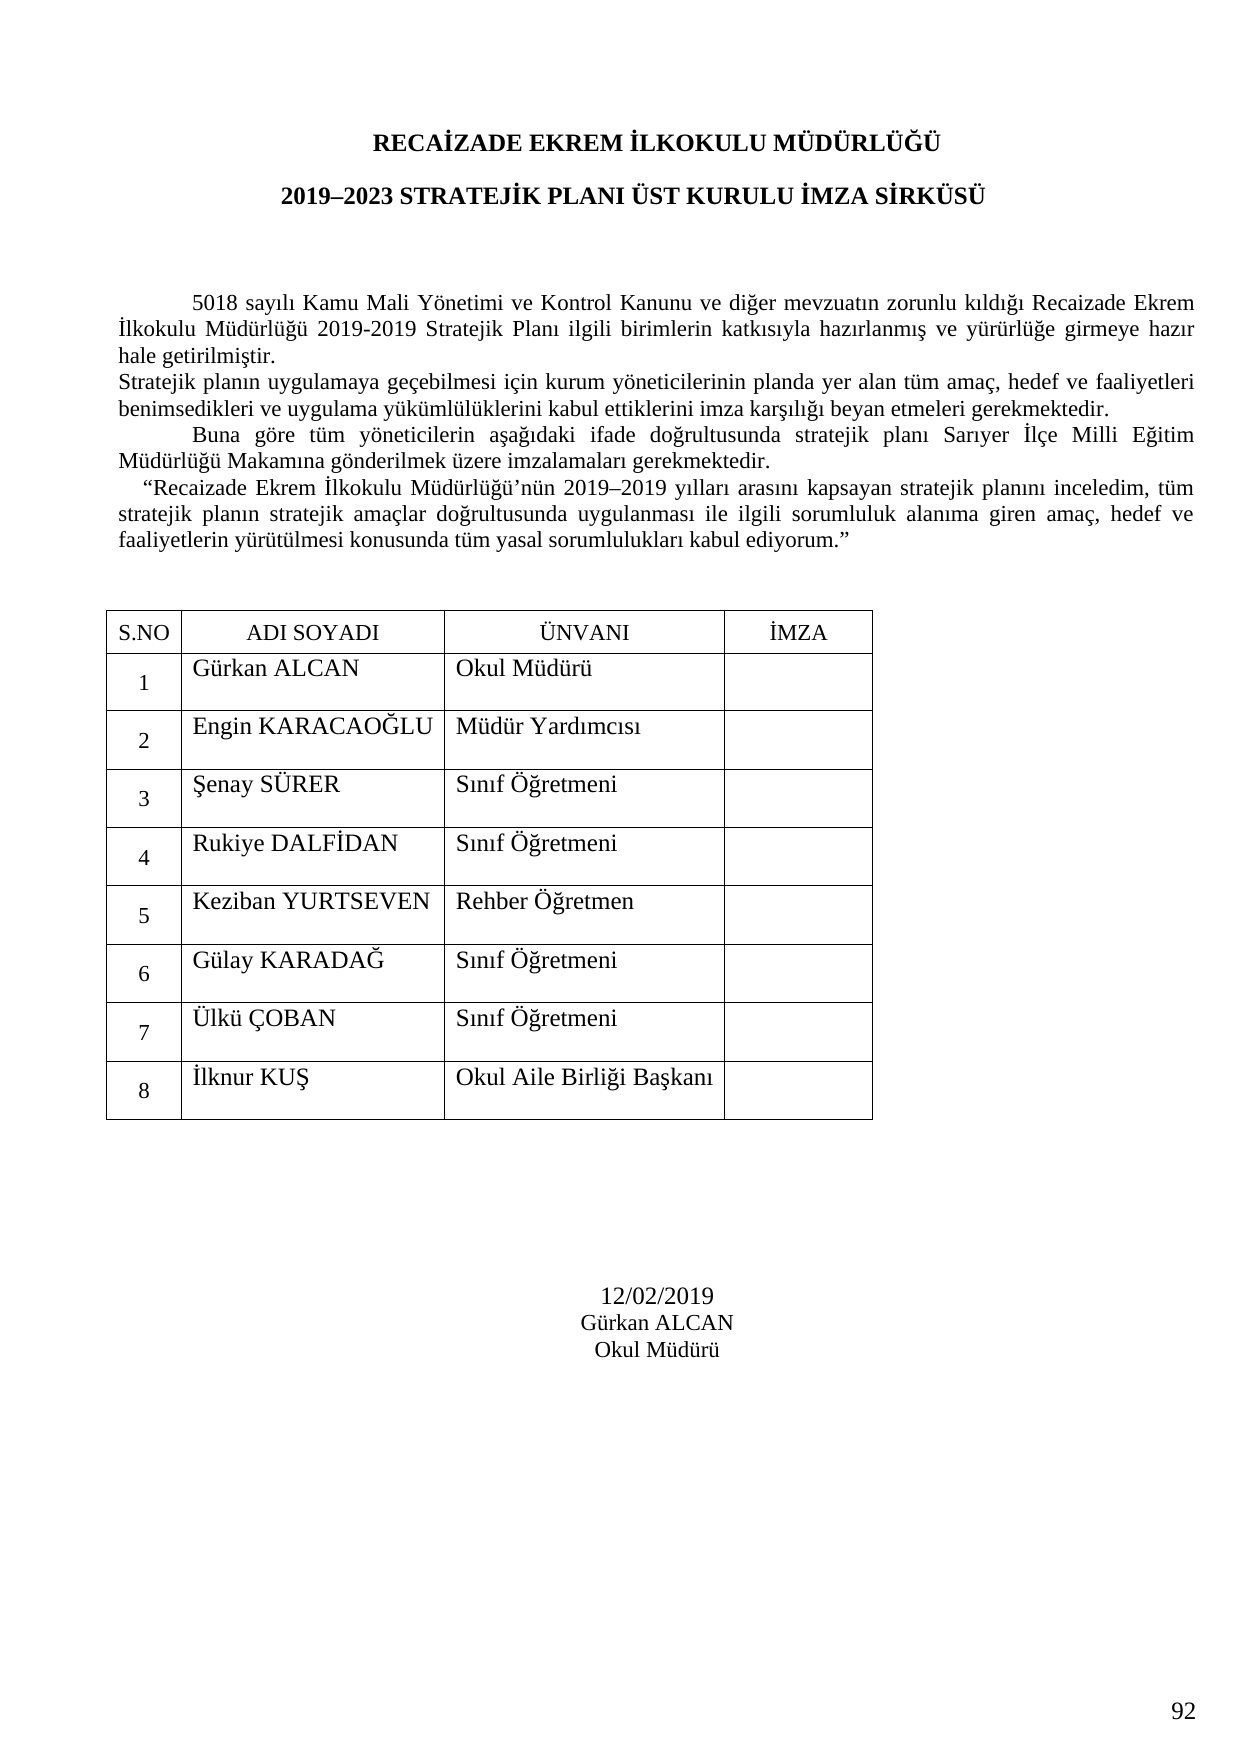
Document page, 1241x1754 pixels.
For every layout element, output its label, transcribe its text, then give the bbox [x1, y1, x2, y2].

text 5018 sayılı Kamu Mali Yönetimi ve Kontrol Kanunu ve diğer mevzuatın zorunlu kıldığı Recaizade Ekrem İlkokulu Müdürlüğü 2019-2019 Stratejik Planı ilgili birimlerin katkısıyla hazırlanmış ve yürürlüğe girmeye hazır hale getirilmiştir. [118, 289, 1196, 368]
table_cell Sınıf Öğretmeni [445, 770, 724, 827]
table_cell Ülkü ÇOBAN [182, 1003, 444, 1061]
table_cell [725, 945, 872, 1002]
table_cell 3 [107, 770, 181, 827]
text Gürkan ALCAN [118, 1309, 1196, 1336]
table_cell Gürkan ALCAN [182, 654, 444, 710]
table_cell 7 [107, 1003, 181, 1061]
text Stratejik planın uygulamaya geçebilmesi için kurum yöneticilerinin planda yer alan tüm amaç, hedef ve faaliyetleri benimsedikleri ve uygulama yükümlülüklerini kabul ettiklerini imza karşılığı beyan etmeleri gerekmektedir. [118, 368, 1196, 421]
table_cell Rehber Öğretmen [445, 886, 724, 944]
table_cell Rukiye DALFİDAN [182, 828, 444, 885]
text RECAİZADE EKREM İLKOKULU MÜDÜRLÜĞÜ [118, 128, 1196, 156]
text “Recaizade Ekrem İlkokulu Müdürlüğü’nün 2019–2019 yılları arasını kapsayan stratejik planını inceledim, tüm stratejik planın stratejik amaçlar doğrultusunda uygulanması ile ilgili sorumluluk alanıma giren amaç, hedef ve faaliyetlerin yürütülmesi konusunda tüm yasal sorumlulukları kabul ediyorum.” [118, 474, 1196, 553]
table_header S.NO [107, 611, 181, 652]
table_cell Sınıf Öğretmeni [445, 1003, 724, 1061]
table_cell Okul Aile Birliği Başkanı [445, 1062, 724, 1119]
table_cell Okul Müdürü [445, 654, 724, 710]
table_cell 5 [107, 886, 181, 944]
table_cell [725, 770, 872, 827]
table_cell Gülay KARADAĞ [182, 945, 444, 1002]
text Buna göre tüm yöneticilerin aşağıdaki ifade doğrultusunda stratejik planı Sarıyer İlçe Milli Eğitim Müdürlüğü Makamına gönderilmek üzere imzalamaları gerekmektedir. [118, 421, 1196, 474]
table_cell 4 [107, 828, 181, 885]
table_cell 1 [107, 654, 181, 710]
table_header İMZA [725, 611, 872, 652]
table_cell 6 [107, 945, 181, 1002]
table_cell Engin KARACAOĞLU [182, 711, 444, 768]
text 12/02/2019 [118, 1281, 1196, 1309]
table_cell [725, 654, 872, 710]
text 2019–2023 STRATEJİK PLANI ÜST KURULU İMZA SİRKÜSÜ [118, 181, 1196, 210]
text Okul Müdürü [118, 1336, 1196, 1362]
table_cell [725, 711, 872, 768]
table_cell [725, 828, 872, 885]
table_cell 2 [107, 711, 181, 768]
table_cell Sınıf Öğretmeni [445, 945, 724, 1002]
table_cell 8 [107, 1062, 181, 1119]
table_cell [725, 1003, 872, 1061]
table_header ÜNVANI [445, 611, 724, 652]
table_cell Keziban YURTSEVEN [182, 886, 444, 944]
table_cell Şenay SÜRER [182, 770, 444, 827]
table_cell Müdür Yardımcısı [445, 711, 724, 768]
table_cell [725, 886, 872, 944]
table_header ADI SOYADI [182, 611, 444, 652]
table_cell Sınıf Öğretmeni [445, 828, 724, 885]
table_cell [725, 1062, 872, 1119]
table_cell İlknur KUŞ [182, 1062, 444, 1119]
